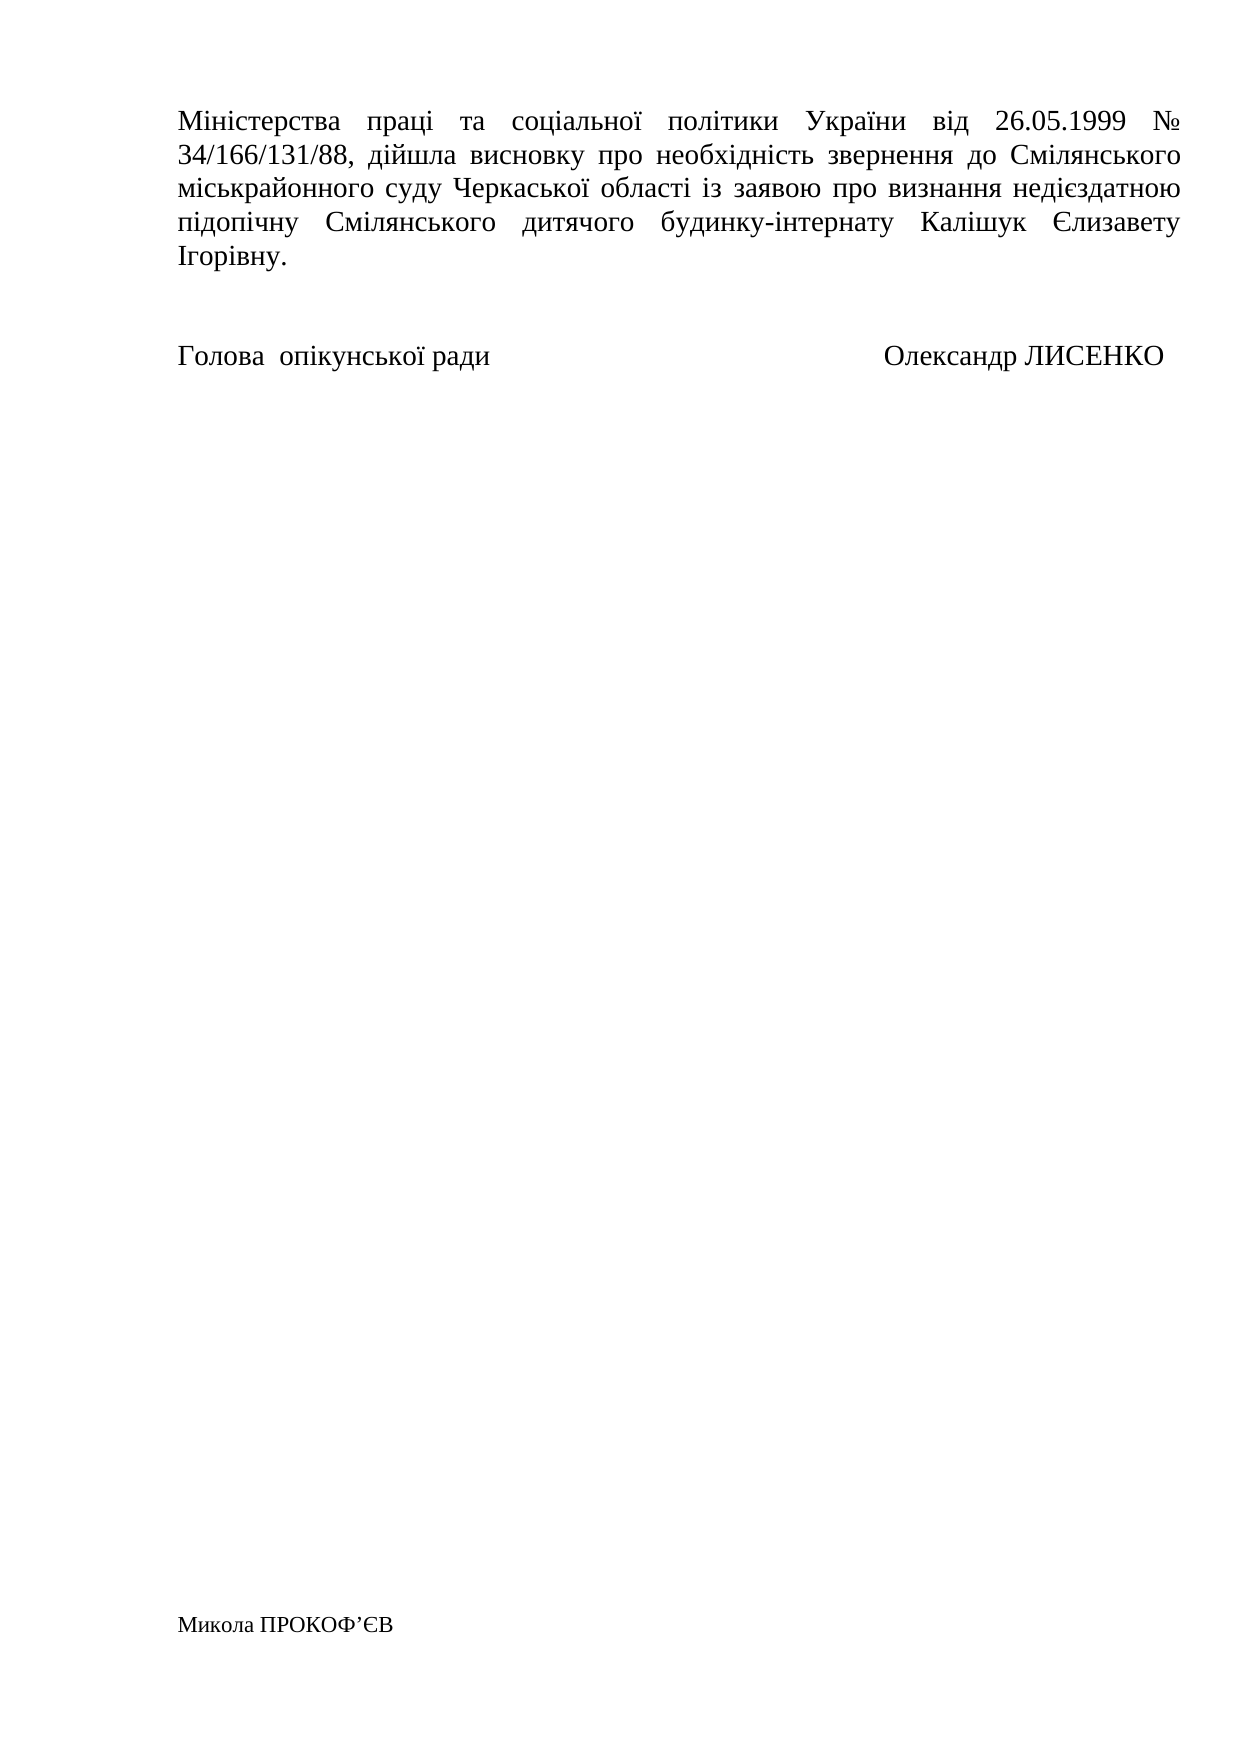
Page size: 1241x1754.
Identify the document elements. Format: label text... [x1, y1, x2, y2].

text Голова опікунської ради Олександр ЛИСЕНКО [177, 338, 1181, 372]
text Микола ПРОКОФ’ЄВ [177, 1609, 1181, 1637]
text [177, 103, 1181, 271]
